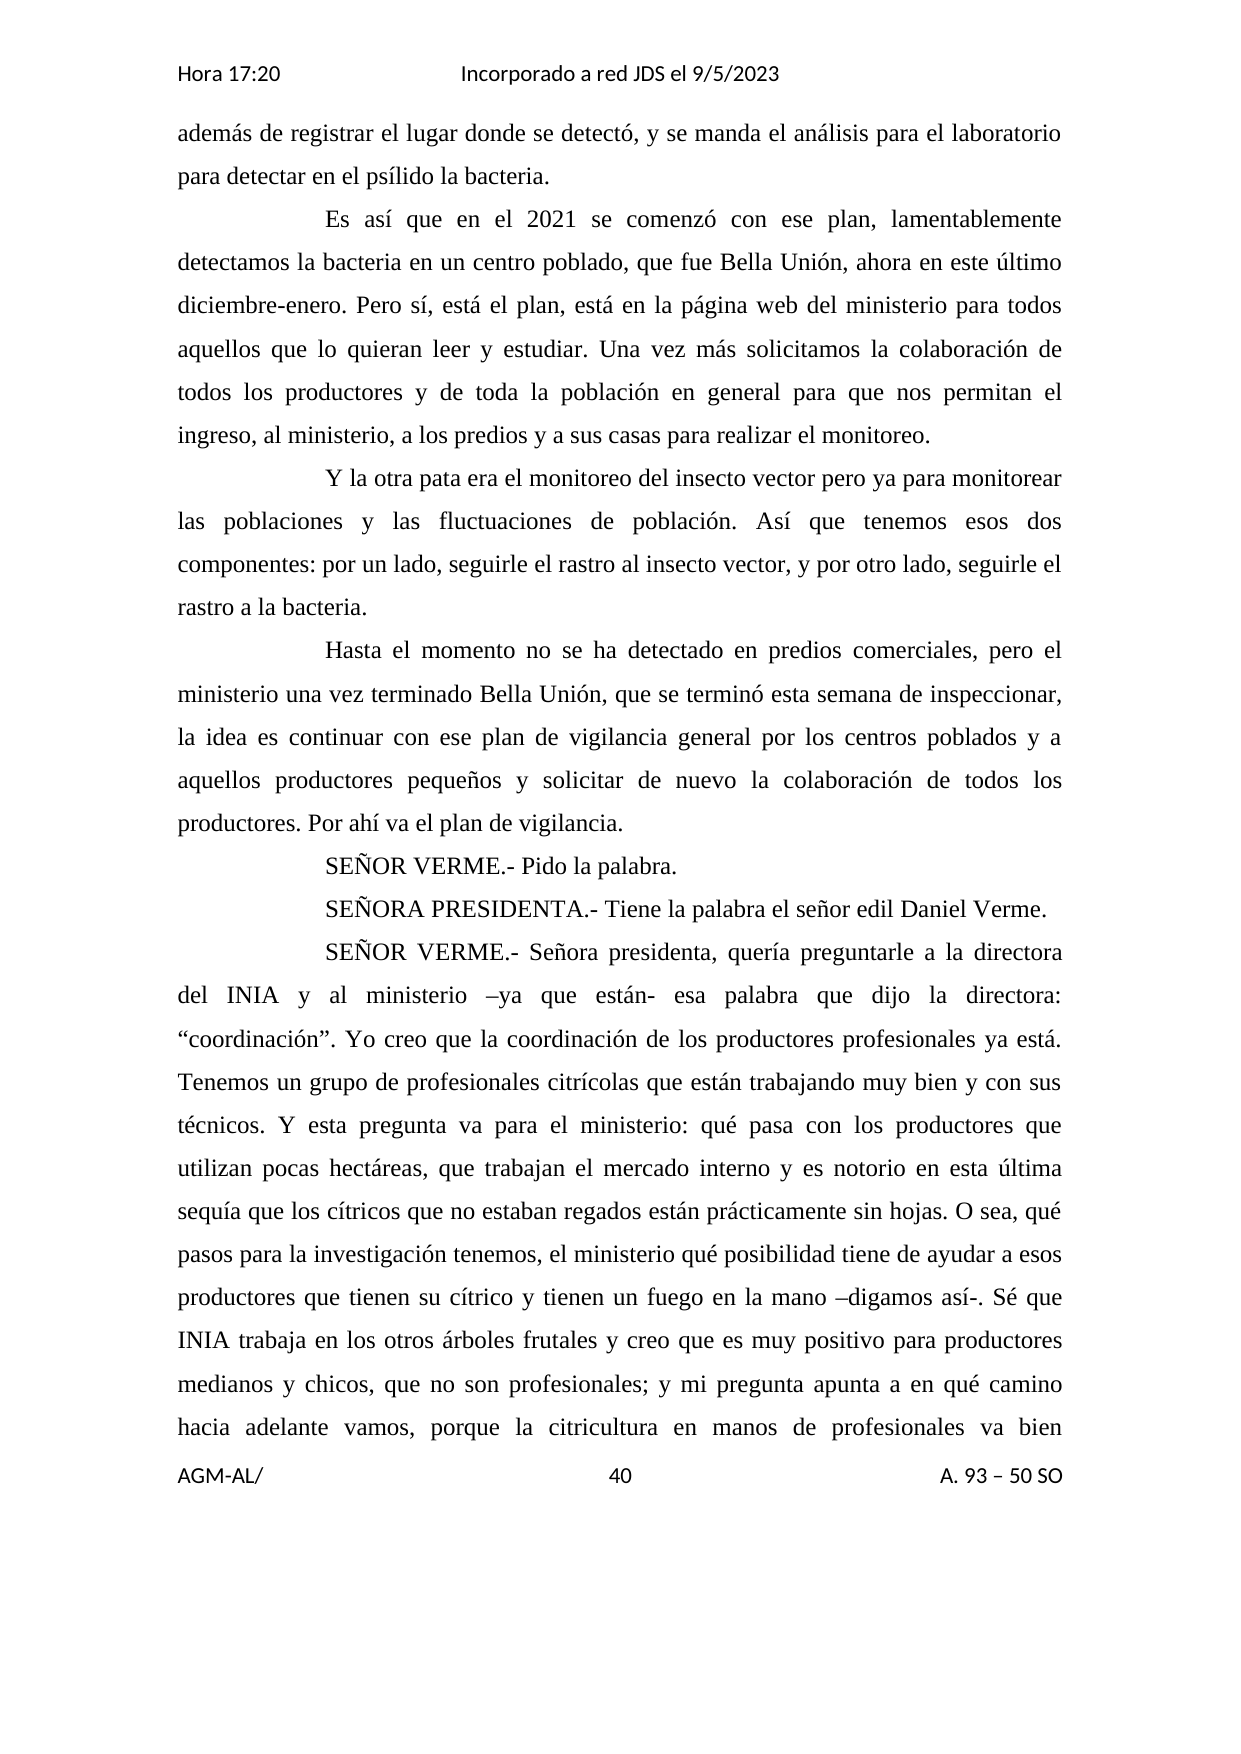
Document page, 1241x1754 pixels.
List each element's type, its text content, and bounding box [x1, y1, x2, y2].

text SEÑOR VERME.- Pido la palabra. [177, 851, 1063, 880]
text Es así que en el 2021 se comenzó con ese plan, lamentablemente detectamos la bacteria en un centro poblado, que fue Bella Unión, ahora en este último diciembre-enero. Pero sí, está el plan, está en la página web del ministerio para todos aquellos que lo quieran leer y estudiar. Una vez más solicitamos la colaboración de todos los productores y de toda la población en general para que nos permitan el ingreso, al ministerio, a los predios y a sus casas para realizar el monitoreo. [177, 204, 1063, 449]
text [177, 118, 1063, 190]
text SEÑORA PRESIDENTA.- Tiene la palabra el señor edil Daniel Verme. [177, 894, 1063, 923]
text Hasta el momento no se ha detectado en predios comerciales, pero el ministerio una vez terminado Bella Unión, que se terminó esta semana de inspeccionar, la idea es continuar con ese plan de vigilancia general por los centros poblados y a aquellos productores pequeños y solicitar de nuevo la colaboración de todos los productores. Por ahí va el plan de vigilancia. [177, 636, 1063, 837]
text Y la otra pata era el monitoreo del insecto vector pero ya para monitorear las poblaciones y las fluctuaciones de población. Así que tenemos esos dos componentes: por un lado, seguirle el rastro al insecto vector, y por otro lado, seguirle el rastro a la bacteria. [177, 463, 1063, 621]
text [177, 937, 1063, 1441]
